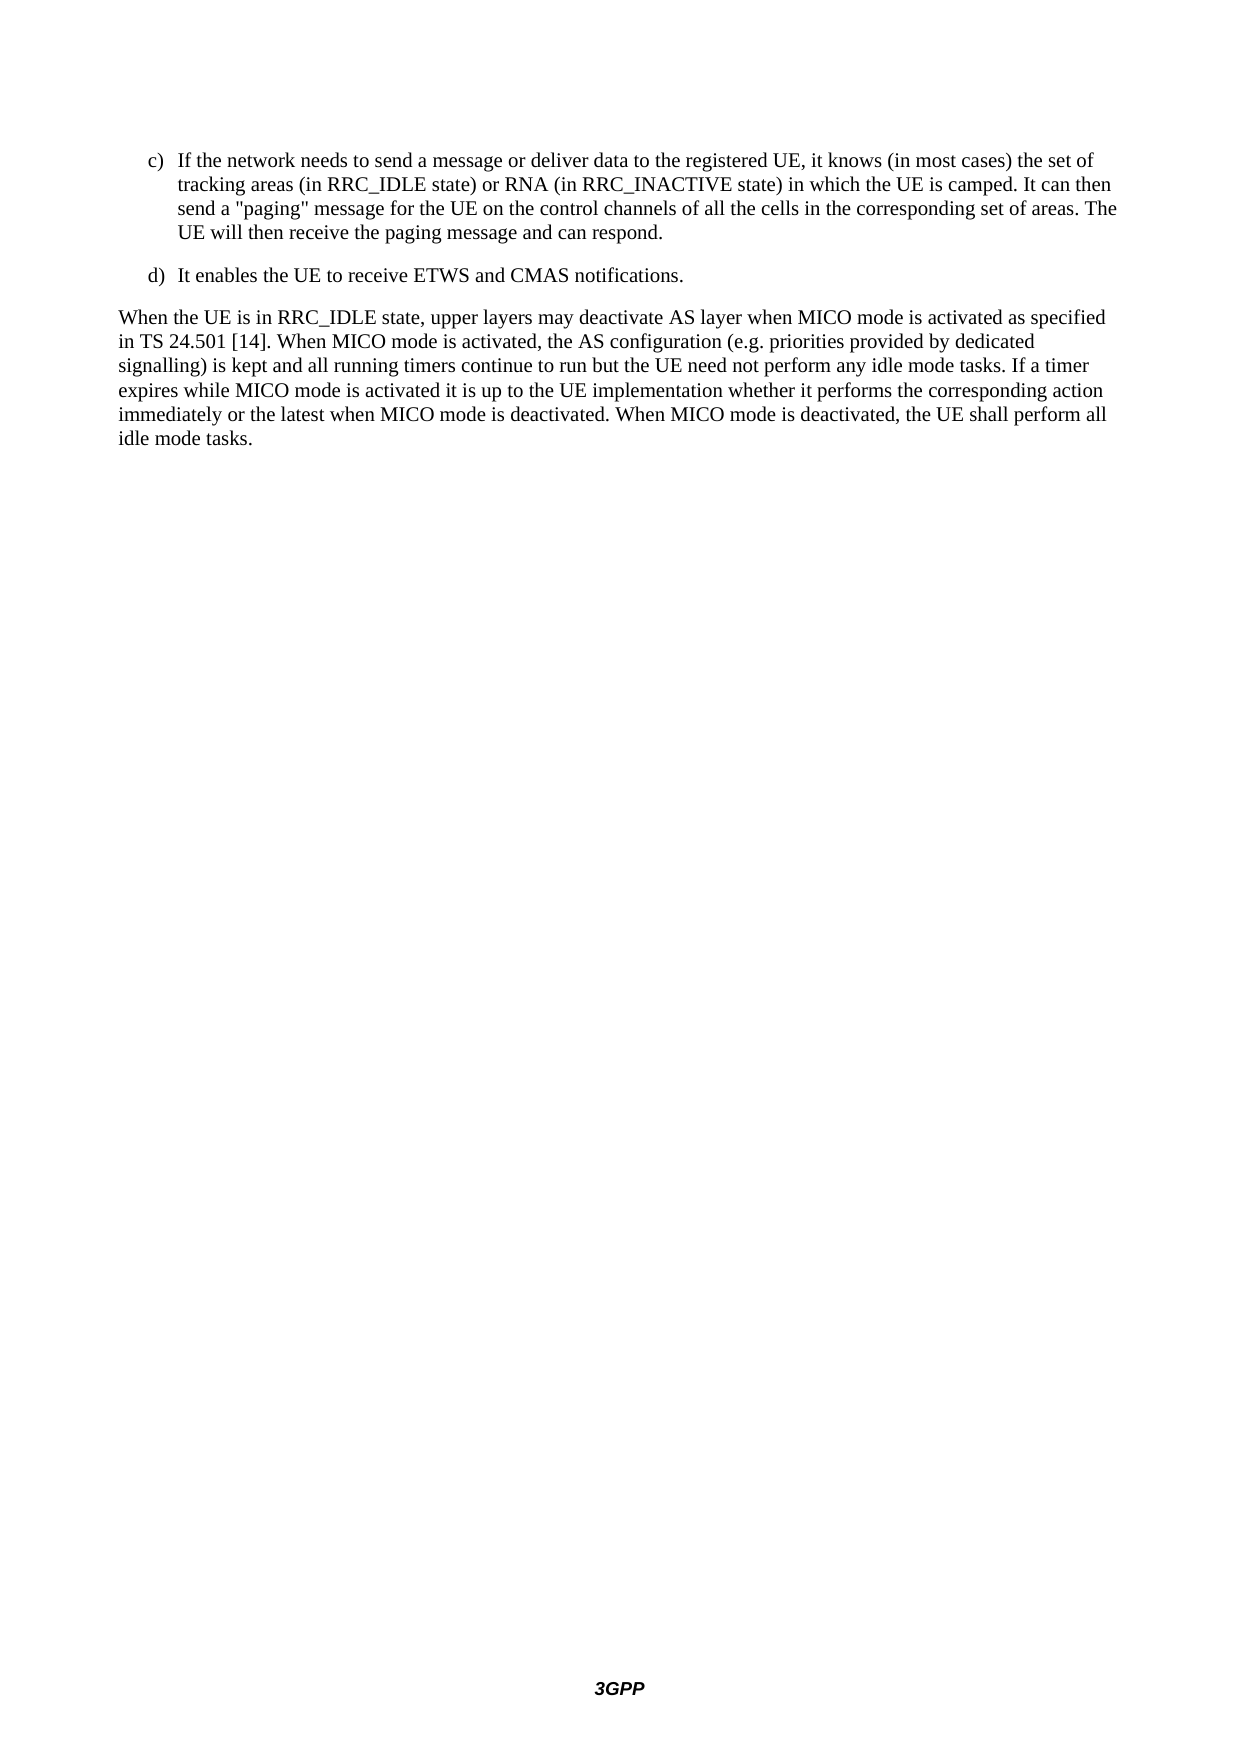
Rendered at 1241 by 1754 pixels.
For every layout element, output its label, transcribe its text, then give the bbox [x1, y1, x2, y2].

text d) It enables the UE to receive ETWS and CMAS notifications. [148, 262, 1122, 287]
text c) If the network needs to send a message or deliver data to the registered UE, it knows (in most cases) the set of tracking areas (in RRC_IDLE state) or RNA (in RRC_INACTIVE state) in which the UE is camped. It can then send a "paging" message for the UE on the control channels of all the cells in the corresponding set of areas. The UE will then receive the paging message and can respond. [148, 147, 1122, 244]
text When the UE is in RRC_IDLE state, upper layers may deactivate AS layer when MICO mode is activated as specified in TS 24.501 [14]. When MICO mode is activated, the AS configuration (e.g. priorities provided by dedicated signalling) is kept and all running timers continue to run but the UE need not perform any idle mode tasks. If a timer expires while MICO mode is activated it is up to the UE implementation whether it performs the corresponding action immediately or the latest when MICO mode is deactivated. When MICO mode is deactivated, the UE shall perform all idle mode tasks. [118, 305, 1122, 450]
